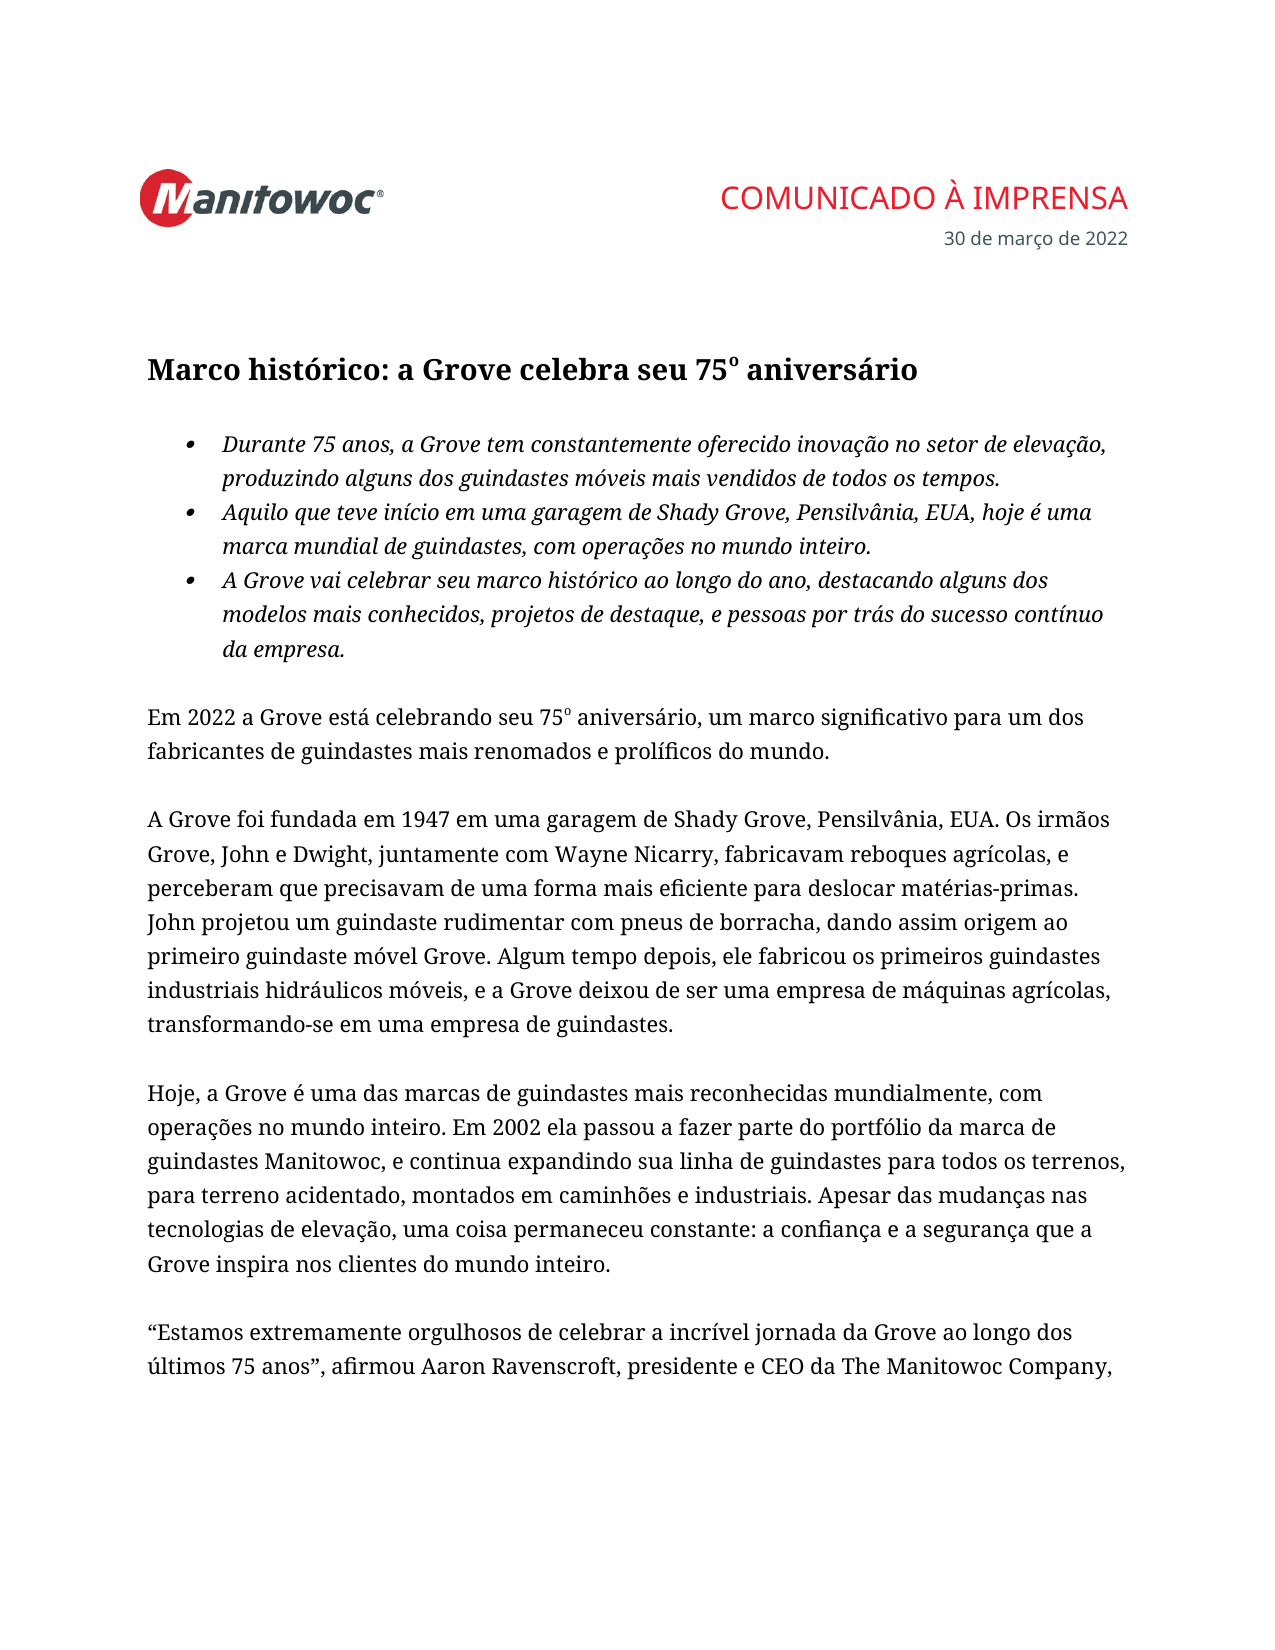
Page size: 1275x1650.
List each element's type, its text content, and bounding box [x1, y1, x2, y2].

text Hoje, a Grove é uma das marcas de guindastes mais reconhecidas mundialmente, com operações no mundo inteiro. Em 2002 ela passou a fazer parte do portfólio da marca de guindastes Manitowoc, e continua expandindo sua linha de guindastes para todos os terrenos, para terreno acidentado, montados em caminhões e industriais. Apesar das mudanças nas tecnologias de elevação, uma coisa permaneceu constante: a confiança e a segurança que a Grove inspira nos clientes do mundo inteiro. [147, 1078, 1128, 1278]
picture [140, 169, 384, 227]
text 30 de março de 2022 [147, 225, 1128, 251]
text Em 2022 a Grove está celebrando seu 75o aniversário, um marco significativo para um dos fabricantes de guindastes mais renomados e prolíficos do mundo. [147, 702, 1128, 766]
list Durante 75 anos, a Grove tem constantemente oferecido inovação no setor de elevação, produzindo alguns dos guindastes móveis mais vendidos de todos os tempos. [184, 429, 1128, 493]
list Aquilo que teve início em uma garagem de Shady Grove, Pensilvânia, EUA, hoje é uma marca mundial de guindastes, com operações no mundo inteiro. [184, 497, 1128, 561]
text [147, 1317, 1128, 1381]
text COMUNICADO À IMPRENSA [384, 176, 1128, 219]
text A Grove foi fundada em 1947 em uma garagem de Shady Grove, Pensilvânia, EUA. Os irmãos Grove, John e Dwight, juntamente com Wayne Nicarry, fabricavam reboques agrícolas, e perceberam que precisavam de uma forma mais eficiente para deslocar matérias-primas. John projetou um guindaste rudimentar com pneus de borracha, dando assim origem ao primeiro guindaste móvel Grove. Algum tempo depois, ele fabricou os primeiros guindastes industriais hidráulicos móveis, e a Grove deixou de ser uma empresa de máquinas agrícolas, transformando-se em uma empresa de guindastes. [147, 804, 1128, 1039]
text Marco histórico: a Grove celebra seu 75o aniversário [147, 349, 1128, 388]
list A Grove vai celebrar seu marco histórico ao longo do ano, destacando alguns dos modelos mais conhecidos, projetos de destaque, e pessoas por trás do sucesso contínuo da empresa. [184, 565, 1128, 663]
